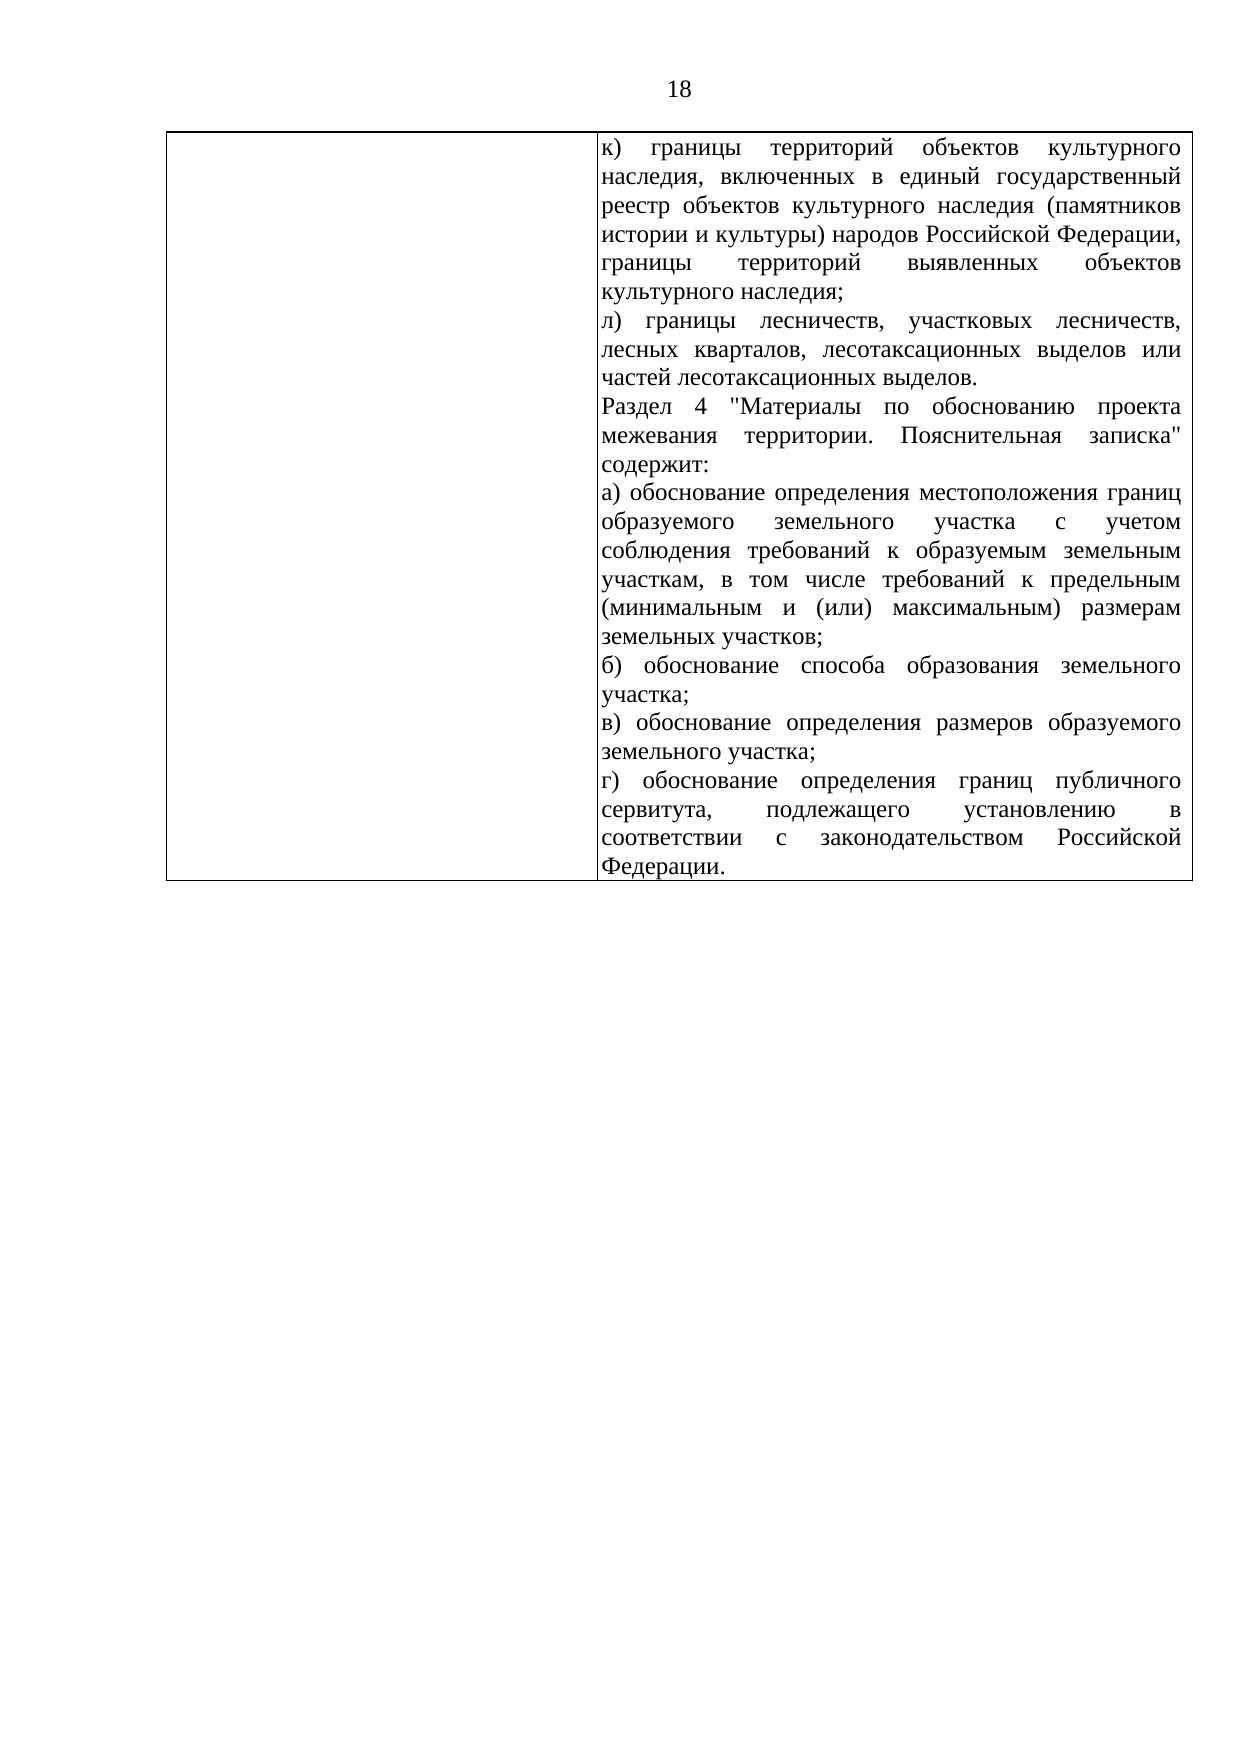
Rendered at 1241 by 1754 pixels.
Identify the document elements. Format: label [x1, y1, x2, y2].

table_cell [167, 133, 597, 880]
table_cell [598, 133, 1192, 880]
